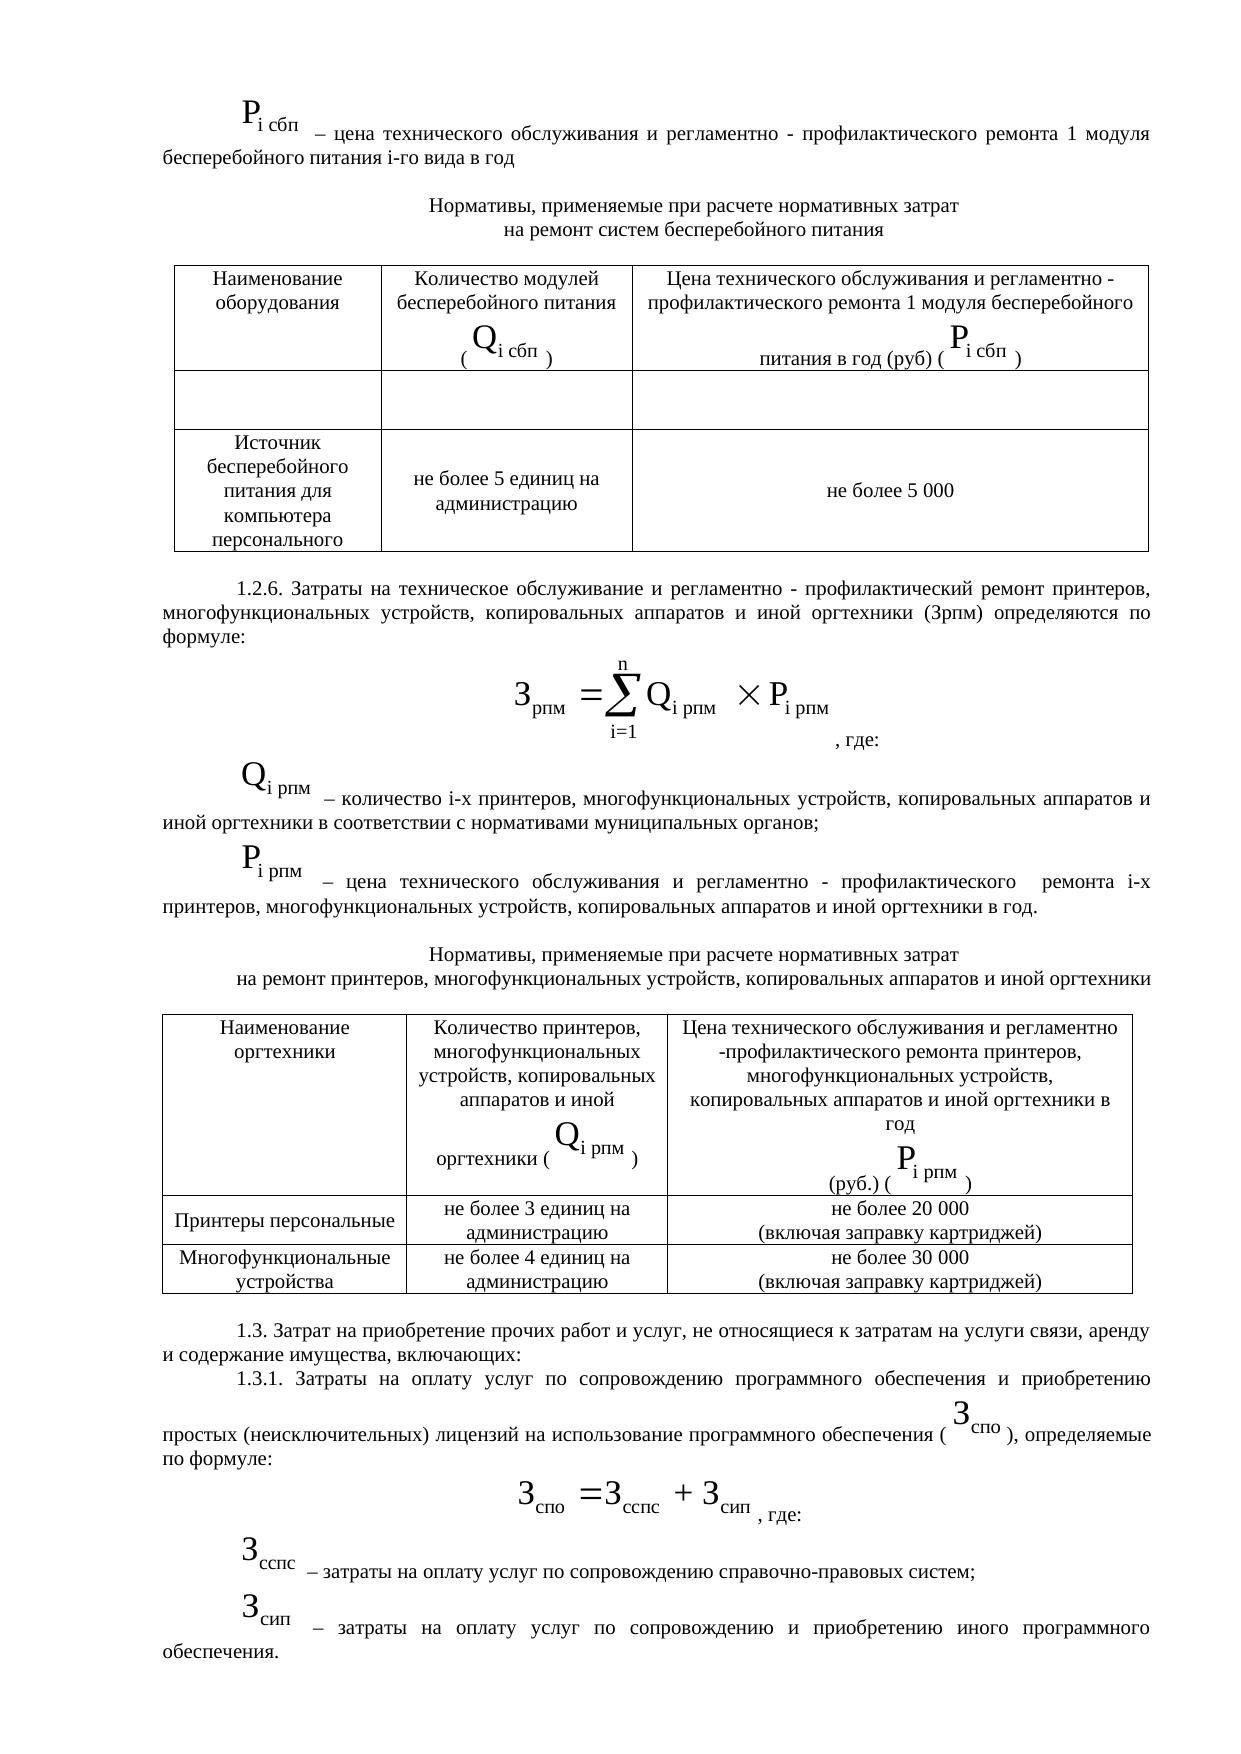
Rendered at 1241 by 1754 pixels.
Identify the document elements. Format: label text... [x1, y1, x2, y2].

text на ремонт систем бесперебойного питания [162, 217, 1152, 241]
table_cell [382, 371, 632, 429]
text 1.2.6. Затраты на техническое обслуживание и регламентно - профилактический ремонт принтеров, многофункциональных устройств, копировальных аппаратов и иной оргтехники (Зрпм) определяются по формуле: [162, 576, 1152, 648]
text Нормативы, применяемые при расчете нормативных затрат [162, 942, 1152, 966]
table_header Количество модулей бесперебойного питания () [382, 266, 632, 370]
table_cell Принтеры персональные [163, 1196, 406, 1244]
table_cell [633, 371, 1148, 429]
text , где: [162, 1470, 1152, 1526]
text – затраты на оплату услуг по сопровождению и приобретению иного программного обеспечения. [162, 1583, 1152, 1663]
text 1.3. Затрат на приобретение прочих работ и услуг, не относящиеся к затратам на услуги связи, аренду и содержание имущества, включающих: [162, 1318, 1152, 1366]
text 1.3.1. Затраты на оплату услуг по сопровождению программного обеспечения и приобретению простых (неисключительных) лицензий на использование программного обеспечения (), определяемые по формуле: [162, 1366, 1152, 1470]
table_header Цена технического обслуживания и регламентно - профилактического ремонта 1 модуля бесперебойного питания в год (руб) () [633, 266, 1148, 370]
table_cell не более 5 000 [633, 430, 1148, 551]
table_header Наименование оргтехники [163, 1015, 406, 1194]
text , где: [162, 648, 1152, 751]
text Нормативы, применяемые при расчете нормативных затрат [162, 193, 1152, 217]
table_cell не более 20 000 (включая заправку картриджей) [668, 1196, 1132, 1244]
table_cell не более 4 единиц на администрацию [407, 1245, 667, 1293]
table_header Наименование оборудования [175, 266, 381, 370]
table_cell Многофункциональные устройства [163, 1245, 406, 1293]
table_cell не более 3 единиц на администрацию [407, 1196, 667, 1244]
table_header Цена технического обслуживания и регламентно -профилактического ремонта принтеров, многофункциональных устройств, копировальных аппаратов и иной оргтехники в год (руб.) () [668, 1015, 1132, 1194]
table_cell Источник бесперебойного питания для компьютера персонального [175, 430, 381, 551]
text – цена технического обслуживания и регламентно - профилактического ремонта 1 модуля бесперебойного питания i-го вида в год [162, 89, 1152, 169]
text – цена технического обслуживания и регламентно - профилактического ремонта i-х принтеров, многофункциональных устройств, копировальных аппаратов и иной оргтехники в год. [162, 834, 1152, 918]
text – количество i-х принтеров, многофункциональных устройств, копировальных аппаратов и иной оргтехники в соответствии с нормативами муниципальных органов; [162, 751, 1152, 834]
table_header Количество принтеров, многофункциональных устройств, копировальных аппаратов и иной оргтехники () [407, 1015, 667, 1194]
table_cell не более 30 000 (включая заправку картриджей) [668, 1245, 1132, 1293]
text на ремонт принтеров, многофункциональных устройств, копировальных аппаратов и иной оргтехники [162, 966, 1152, 990]
text – затраты на оплату услуг по сопровождению справочно-правовых систем; [162, 1526, 1152, 1583]
table_cell не более 5 единиц на администрацию [382, 430, 632, 551]
table_cell [175, 371, 381, 429]
